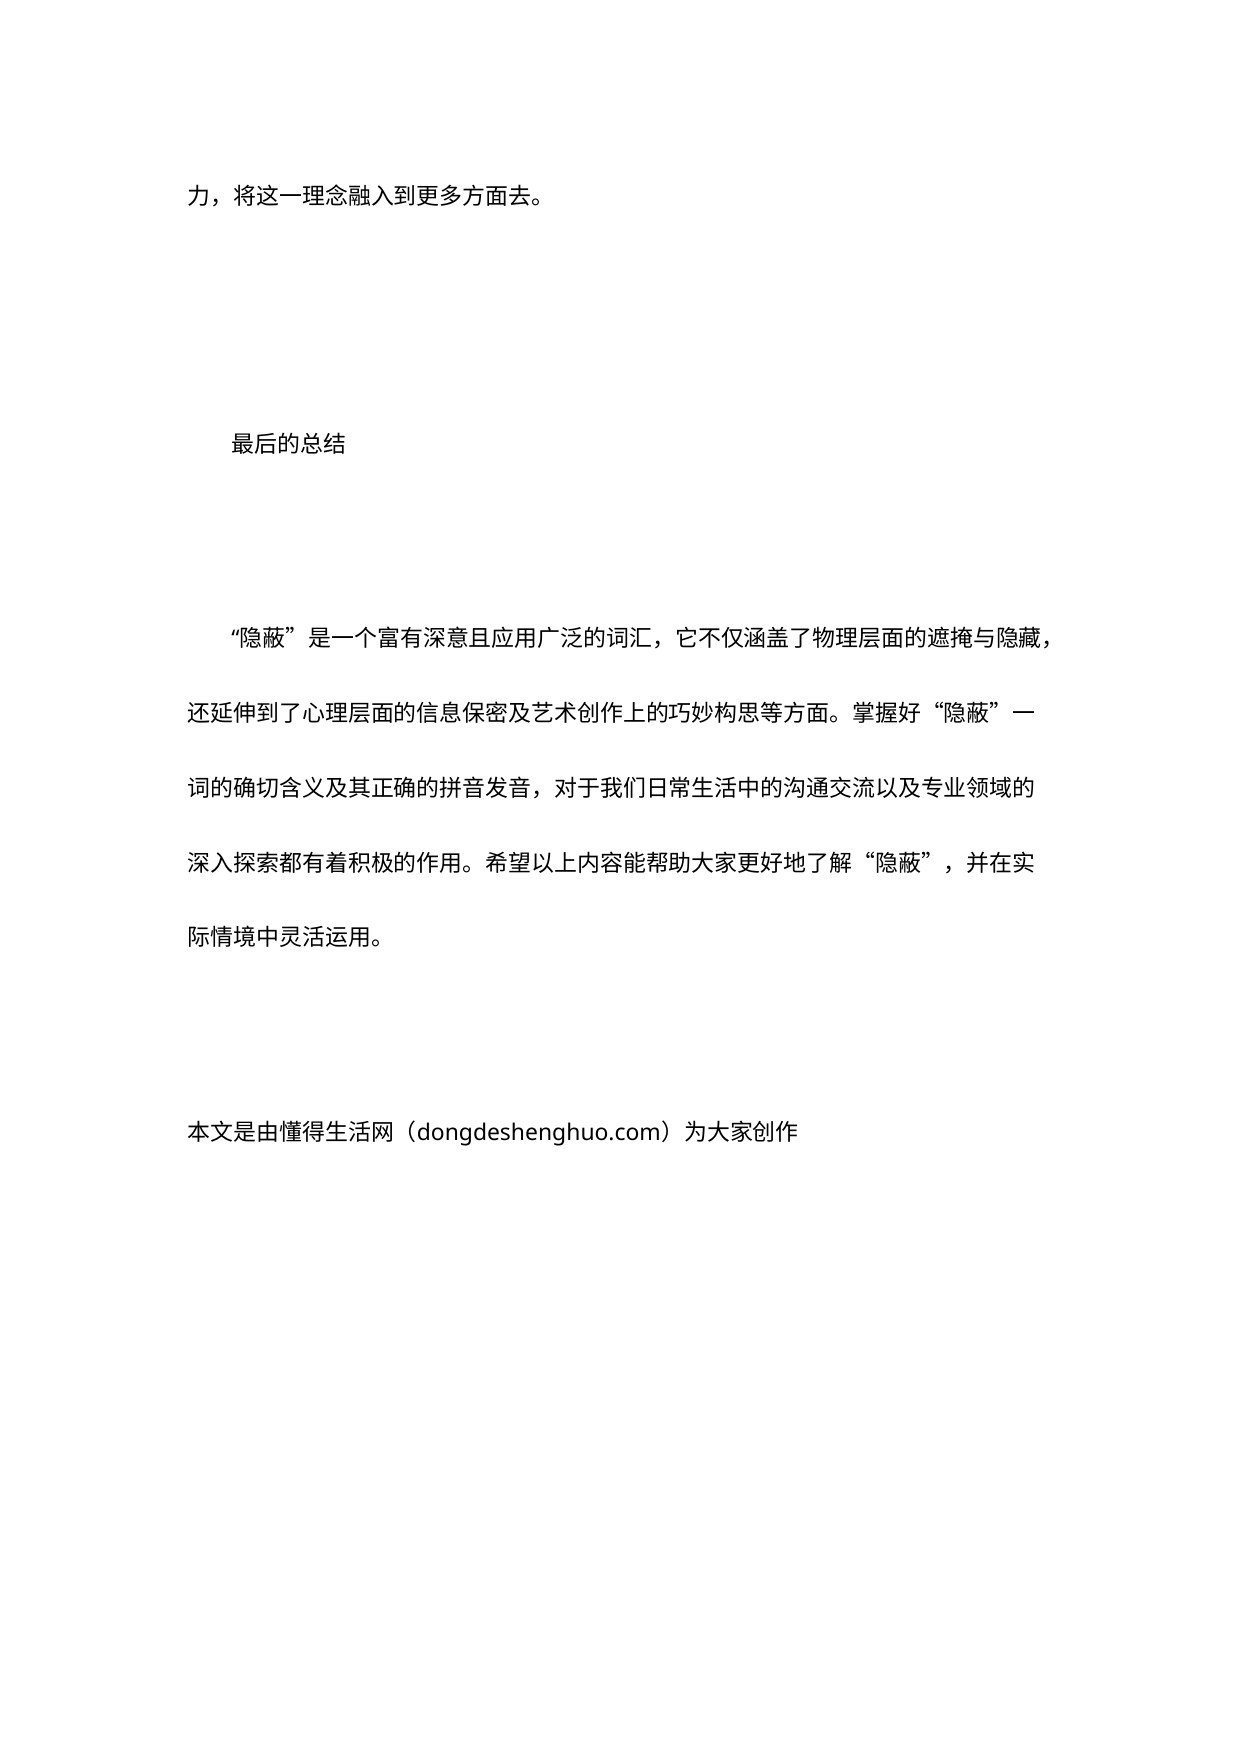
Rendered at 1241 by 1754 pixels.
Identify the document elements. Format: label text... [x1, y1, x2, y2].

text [187, 162, 1053, 227]
text 最后的总结 [187, 410, 1053, 475]
text “隐蔽”是一个富有深意且应用广泛的词汇，它不仅涵盖了物理层面的遮掩与隐藏，还延伸到了心理层面的信息保密及艺术创作上的巧妙构思等方面。掌握好“隐蔽”一词的确切含义及其正确的拼音发音，对于我们日常生活中的沟通交流以及专业领域的深入探索都有着积极的作用。希望以上内容能帮助大家更好地了解“隐蔽”，并在实际情境中灵活运用。 [187, 604, 1053, 968]
text 本文是由懂得生活网（dongdeshenghuo.com）为大家创作 [187, 1097, 1053, 1162]
